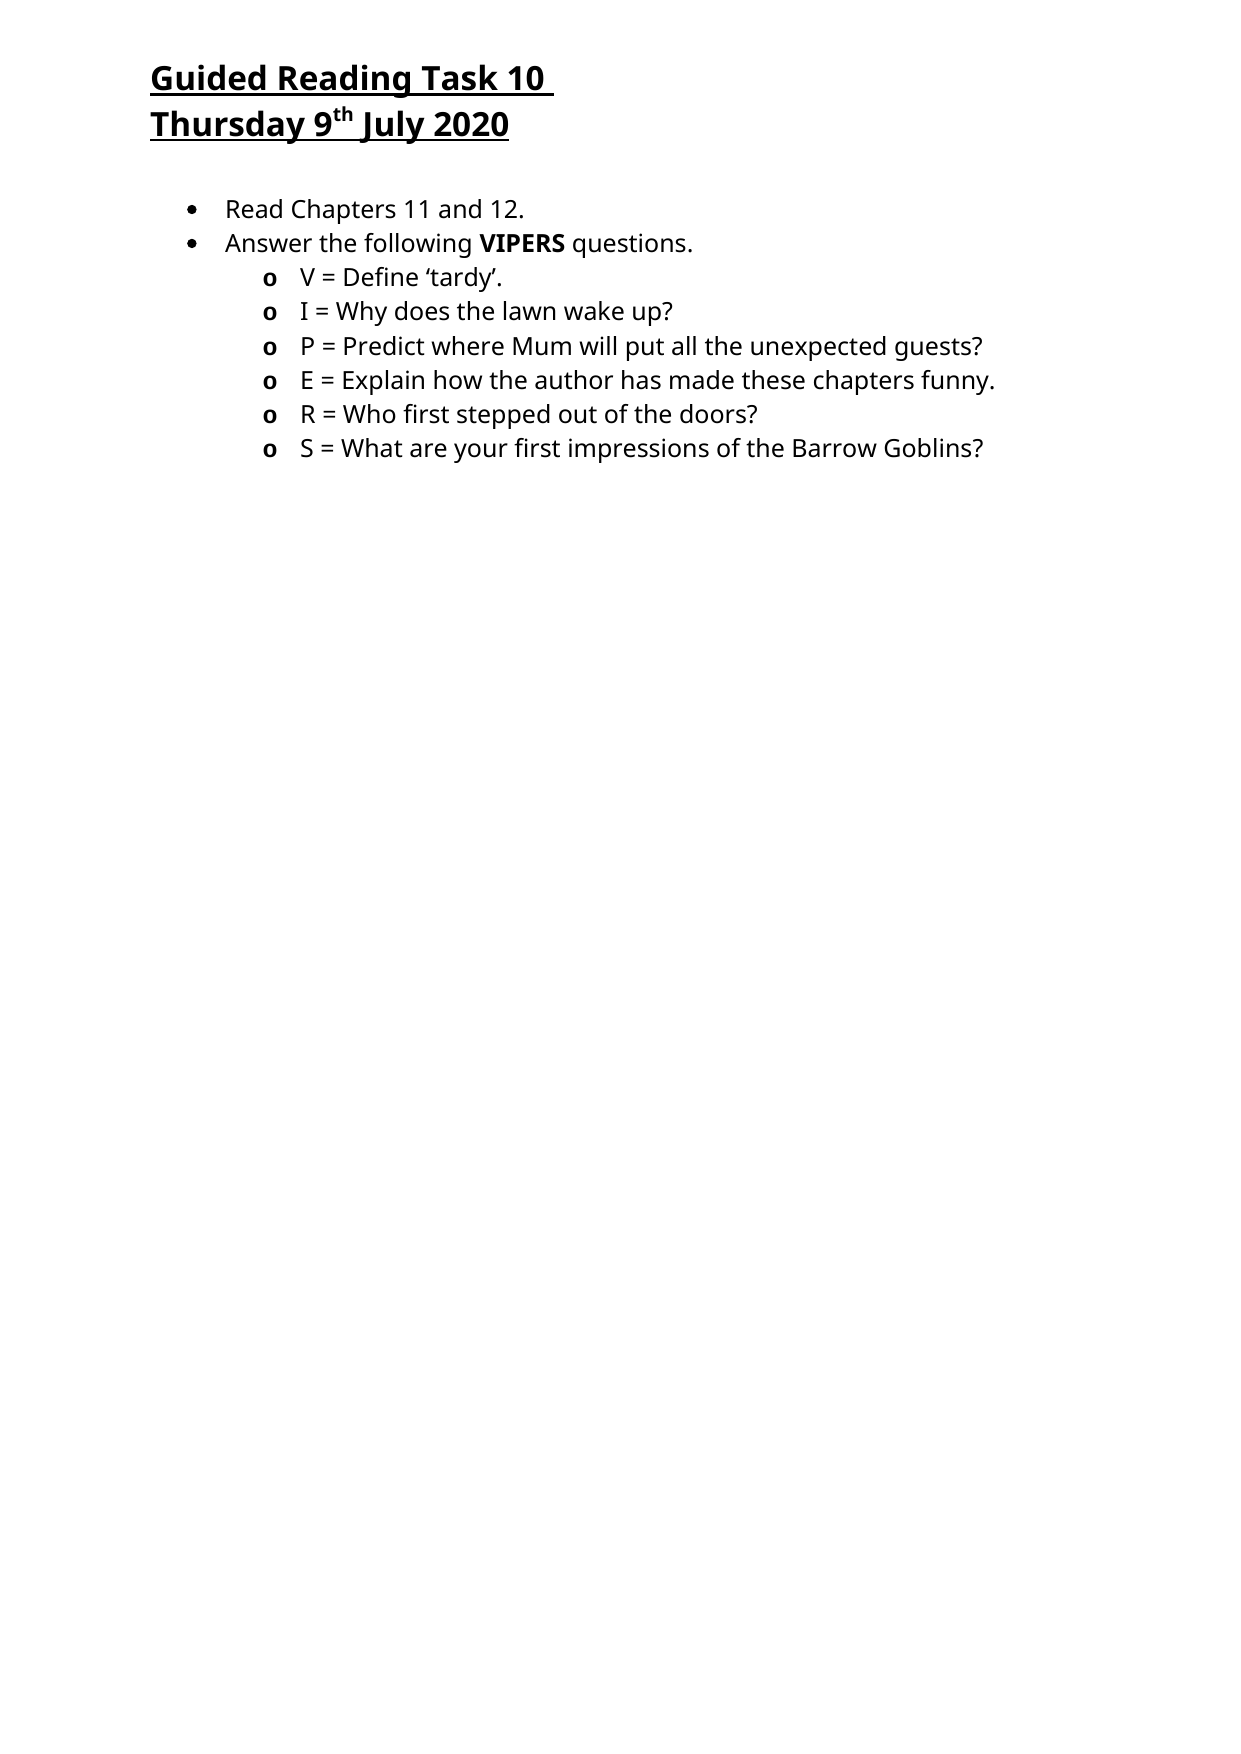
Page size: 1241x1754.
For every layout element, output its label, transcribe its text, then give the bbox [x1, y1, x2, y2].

text Guided Reading Task 10 [150, 55, 1090, 101]
list Answer the following VIPERS questions. [187, 226, 1090, 259]
list R = Who first stepped out of the doors? [262, 397, 1090, 431]
list E = Explain how the author has made these chapters funny. [262, 362, 1090, 397]
list S = What are your first impressions of the Barrow Goblins? [262, 431, 1090, 465]
list V = Define ‘tardy’. [262, 259, 1090, 294]
list P = Predict where Mum will put all the unexpected guests? [262, 328, 1090, 362]
text Thursday 9th July 2020 [150, 101, 1090, 146]
list Read Chapters 11 and 12. [187, 191, 1090, 226]
list I = Why does the lawn wake up? [262, 294, 1090, 328]
